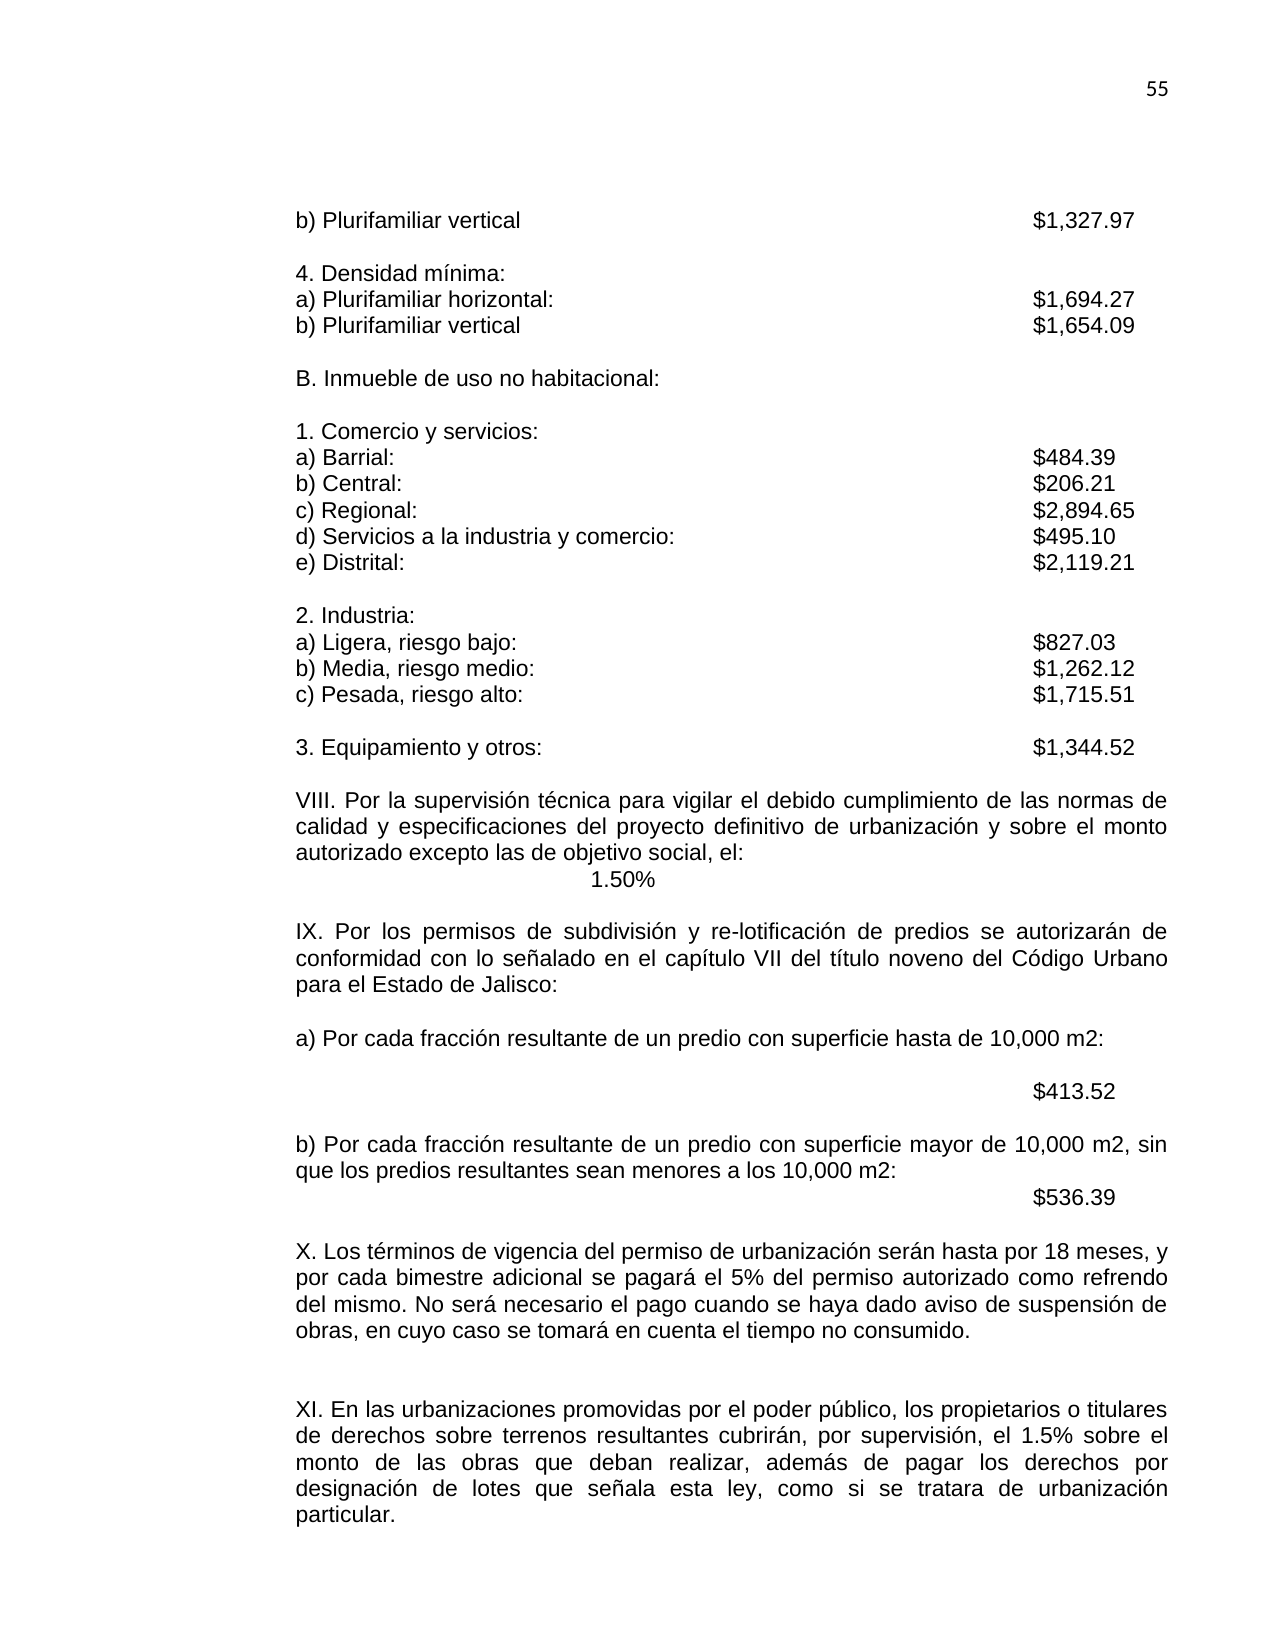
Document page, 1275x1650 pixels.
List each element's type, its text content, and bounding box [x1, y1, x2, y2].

text B. Inmueble de uso no habitacional: [295, 365, 1169, 391]
text b) Plurifamiliar vertical $1,327.97 [295, 207, 1169, 233]
text 3. Equipamiento y otros: $1,344.52 [295, 734, 1169, 760]
text 4. Densidad mínima: [295, 259, 1169, 286]
text b) Por cada fracción resultante de un predio con superficie mayor de 10,000 m2, sin que los predios resultantes sean menores a los 10,000 m2: $536.39 [295, 1131, 1169, 1210]
text VIII. Por la supervisión técnica para vigilar el debido cumplimiento de las normas de calidad y especificaciones del proyecto definitivo de urbanización y sobre el monto autorizado excepto las de objetivo social, el: 1.50% [295, 787, 1169, 892]
text c) Regional: $2,894.65 [295, 497, 1169, 523]
text 1. Comercio y servicios: [295, 418, 1169, 444]
text a) Barrial: $484.39 [295, 444, 1169, 470]
text d) Servicios a la industria y comercio: $495.10 [295, 523, 1169, 549]
text 2. Industria: [295, 602, 1169, 628]
text XI. En las urbanizaciones promovidas por el poder público, los propietarios o titulares de derechos sobre terrenos resultantes cubrirán, por supervisión, el 1.5% sobre el monto de las obras que deban realizar, además de pagar los derechos por designación de lotes que señala esta ley, como si se tratara de urbanización particular. [295, 1396, 1169, 1528]
text b) Media, riesgo medio: $1,262.12 [295, 655, 1169, 681]
text a) Ligera, riesgo bajo: $827.03 [295, 628, 1169, 655]
text b) Central: $206.21 [295, 470, 1169, 497]
text c) Pesada, riesgo alto: $1,715.51 [295, 681, 1169, 707]
text b) Plurifamiliar vertical $1,654.09 [295, 312, 1169, 338]
text X. Los términos de vigencia del permiso de urbanización serán hasta por 18 meses, y por cada bimestre adicional se pagará el 5% del permiso autorizado como refrendo del mismo. No será necesario el pago cuando se haya dado aviso de suspensión de obras, en cuyo caso se tomará en cuenta el tiempo no consumido. [295, 1238, 1169, 1370]
text e) Distrital: $2,119.21 [295, 549, 1169, 576]
text a) Plurifamiliar horizontal: $1,694.27 [295, 286, 1169, 312]
text a) Por cada fracción resultante de un predio con superficie hasta de 10,000 m2: $413.52 [295, 1025, 1169, 1104]
text IX. Por los permisos de subdivisión y re-lotificación de predios se autorizarán de conformidad con lo señalado en el capítulo VII del título noveno del Código Urbano para el Estado de Jalisco: [295, 918, 1169, 997]
